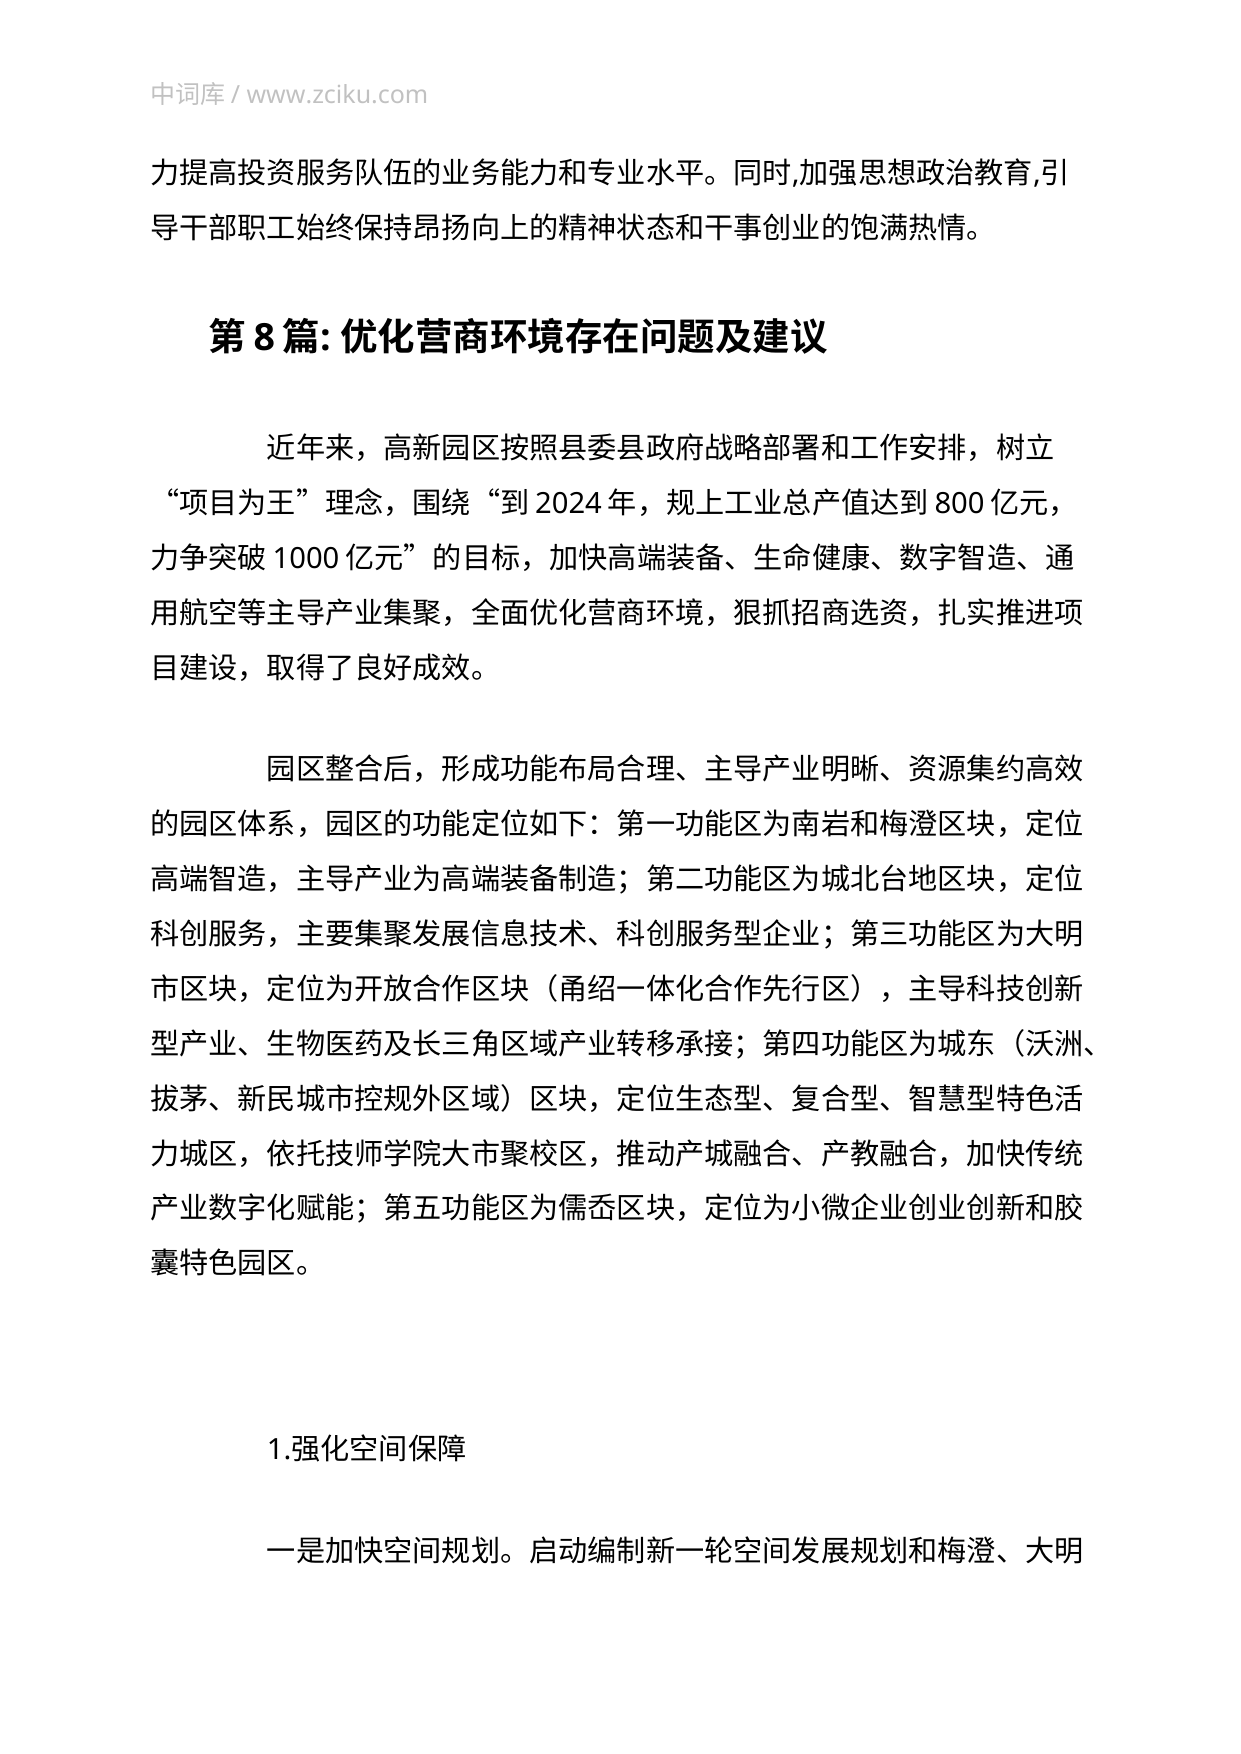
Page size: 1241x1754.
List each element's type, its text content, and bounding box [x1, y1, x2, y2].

text 近年来，高新园区按照县委县政府战略部署和工作安排，树立“项目为王”理念，围绕“到2024年，规上工业总产值达到800亿元，力争突破1000亿元”的目标，加快高端装备、生命健康、数字智造、通用航空等主导产业集聚，全面优化营商环境，狠抓招商选资，扎实推进项目建设，取得了良好成效。 [150, 424, 1090, 686]
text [150, 150, 1090, 247]
text 园区整合后，形成功能布局合理、主导产业明晰、资源集约高效的园区体系，园区的功能定位如下：第一功能区为南岩和梅澄区块，定位高端智造，主导产业为高端装备制造；第二功能区为城北台地区块，定位科创服务，主要集聚发展信息技术、科创服务型企业；第三功能区为大明市区块，定位为开放合作区块（甬绍一体化合作先行区），主导科技创新型产业、生物医药及长三角区域产业转移承接；第四功能区为城东（沃洲、拔茅、新民城市控规外区域）区块，定位生态型、复合型、智慧型特色活力城区，依托技师学院大市聚校区，推动产城融合、产教融合，加快传统产业数字化赋能；第五功能区为儒岙区块，定位为小微企业创业创新和胶囊特色园区。 [150, 746, 1090, 1282]
text 1.强化空间保障 [150, 1426, 1090, 1468]
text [150, 1528, 1090, 1570]
text 第8篇: 优化营商环境存在问题及建议 [150, 307, 1090, 361]
